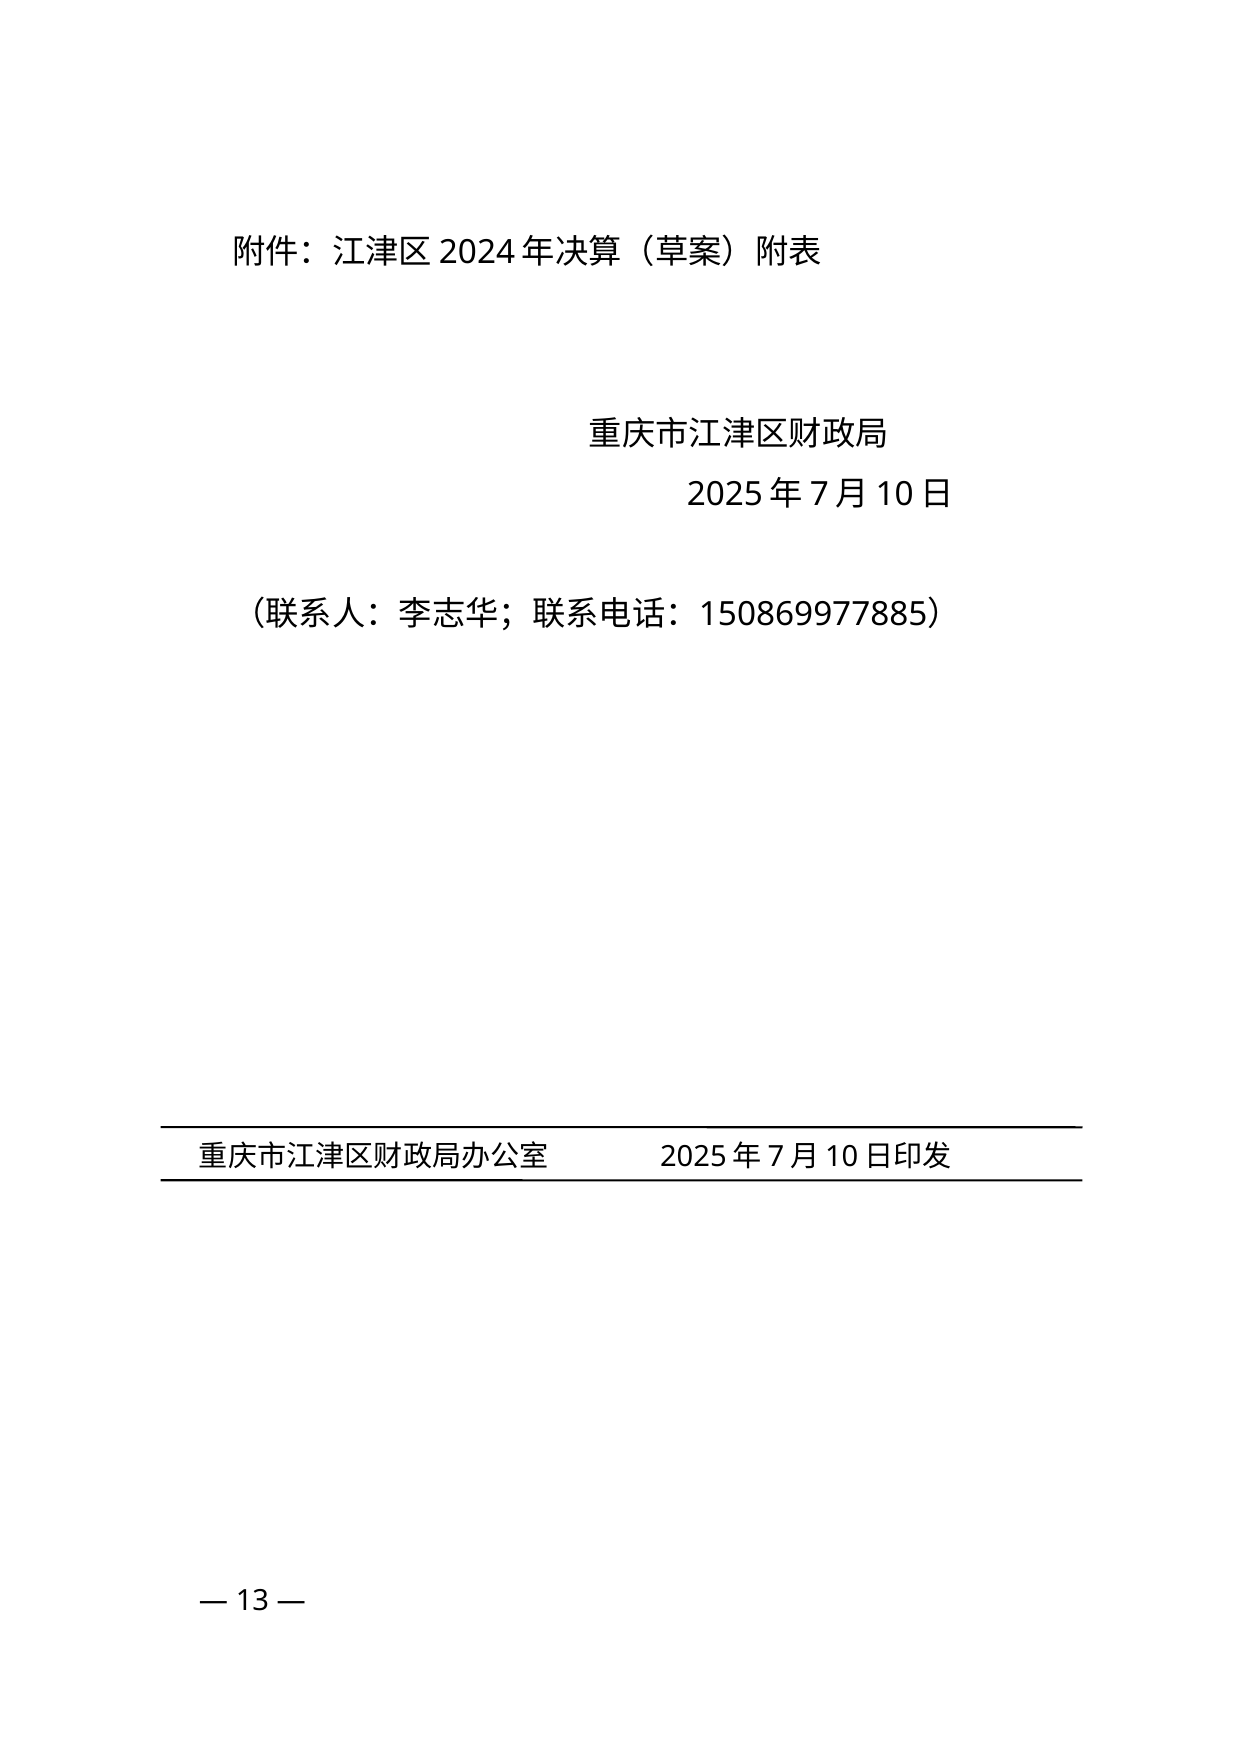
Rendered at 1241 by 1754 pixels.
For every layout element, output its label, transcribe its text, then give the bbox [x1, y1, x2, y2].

text 重庆市江津区财政局 [165, 400, 1087, 461]
text 2025年7月10日 [165, 461, 953, 521]
text （联系人：李志华；联系电话：150869977885） [165, 581, 1087, 642]
text 重庆市江津区财政局办公室 2025年7月10日印发 [199, 1129, 1053, 1179]
text 附件：江津区2024年决算（草案）附表 [165, 219, 1087, 280]
